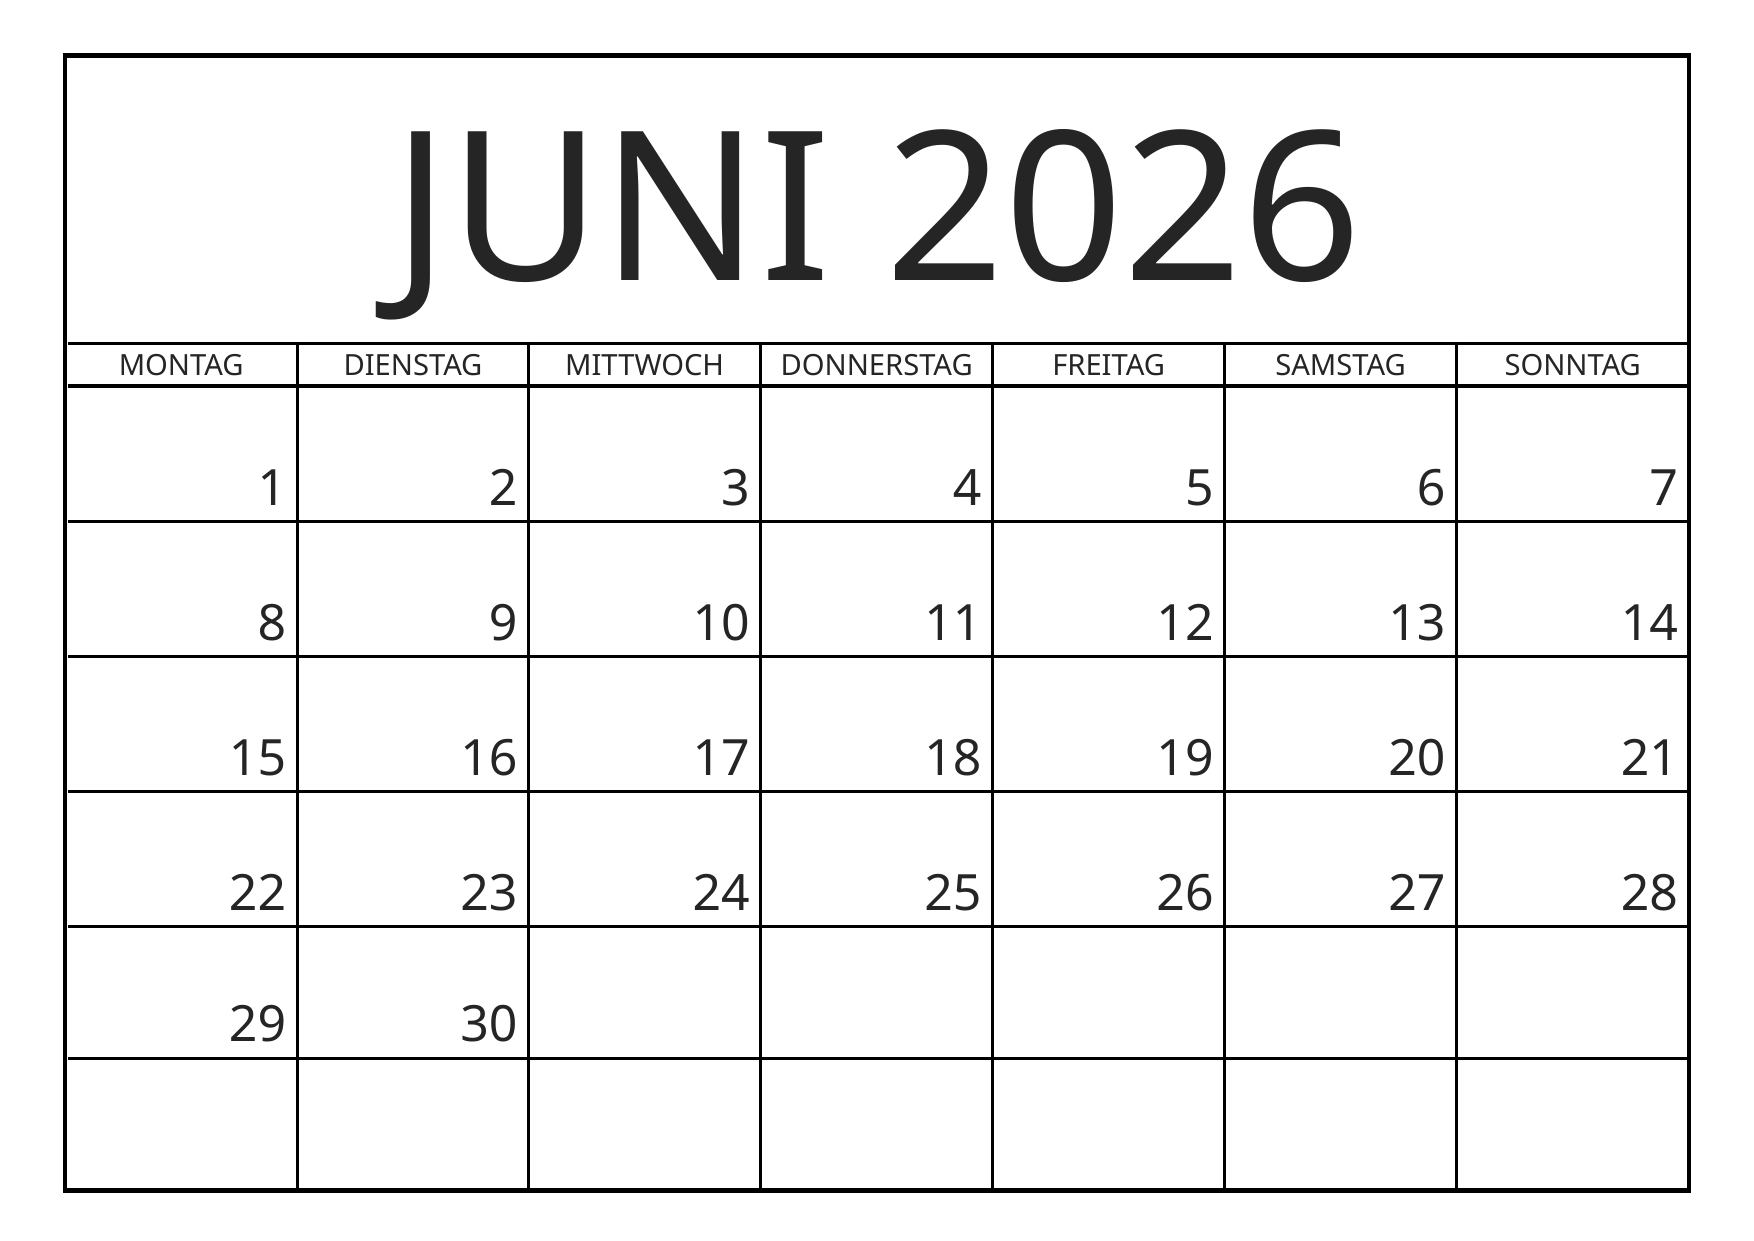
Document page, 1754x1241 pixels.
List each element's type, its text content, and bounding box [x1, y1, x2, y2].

table_cell 29 [67, 926, 296, 1057]
table_cell [762, 1060, 991, 1188]
table_cell SAMSTAG [1226, 345, 1455, 384]
table_cell [1458, 1060, 1687, 1188]
table_cell [299, 1060, 527, 1188]
table_cell [1226, 928, 1455, 1057]
table_cell [994, 1060, 1223, 1188]
table_cell 26 [994, 793, 1223, 925]
table_cell 22 [67, 791, 296, 925]
table_cell 16 [299, 658, 527, 790]
table_cell FREITAG [994, 345, 1223, 384]
table_cell 6 [1226, 388, 1455, 519]
table_cell [1458, 928, 1687, 1057]
table_cell 14 [1458, 523, 1687, 655]
table_cell MONTAG [67, 343, 296, 384]
table_cell [762, 928, 991, 1057]
table_cell DONNERSTAG [762, 345, 991, 384]
table_cell 3 [530, 388, 759, 519]
table_cell 12 [994, 523, 1223, 655]
table_cell 15 [67, 656, 296, 790]
table_cell 27 [1226, 793, 1455, 925]
table_cell 9 [299, 523, 527, 655]
table_cell [530, 928, 759, 1057]
table_cell 10 [530, 523, 759, 655]
table_cell MITTWOCH [530, 345, 759, 384]
table_cell 18 [762, 658, 991, 790]
table_cell 8 [67, 521, 296, 655]
table_cell 23 [299, 793, 527, 925]
table_cell 11 [762, 523, 991, 655]
table_cell [530, 1060, 759, 1188]
table_cell [67, 1058, 296, 1188]
table_cell 2 [299, 388, 527, 519]
table_header JUNI 2026 [67, 58, 1687, 342]
table_cell 7 [1458, 388, 1687, 519]
table_cell 20 [1226, 658, 1455, 790]
table_cell 28 [1458, 793, 1687, 925]
table_cell 1 [67, 385, 296, 519]
table_cell 25 [762, 793, 991, 925]
table_cell 17 [530, 658, 759, 790]
table_cell 19 [994, 658, 1223, 790]
table_cell SONNTAG [1458, 345, 1687, 384]
table_cell DIENSTAG [299, 345, 527, 384]
table_cell 30 [299, 928, 527, 1057]
table_cell [1226, 1060, 1455, 1188]
table_cell 24 [530, 793, 759, 925]
table_cell 21 [1458, 658, 1687, 790]
table_cell 13 [1226, 523, 1455, 655]
table_cell 4 [762, 388, 991, 519]
table_cell [994, 928, 1223, 1057]
table_cell 5 [994, 388, 1223, 519]
